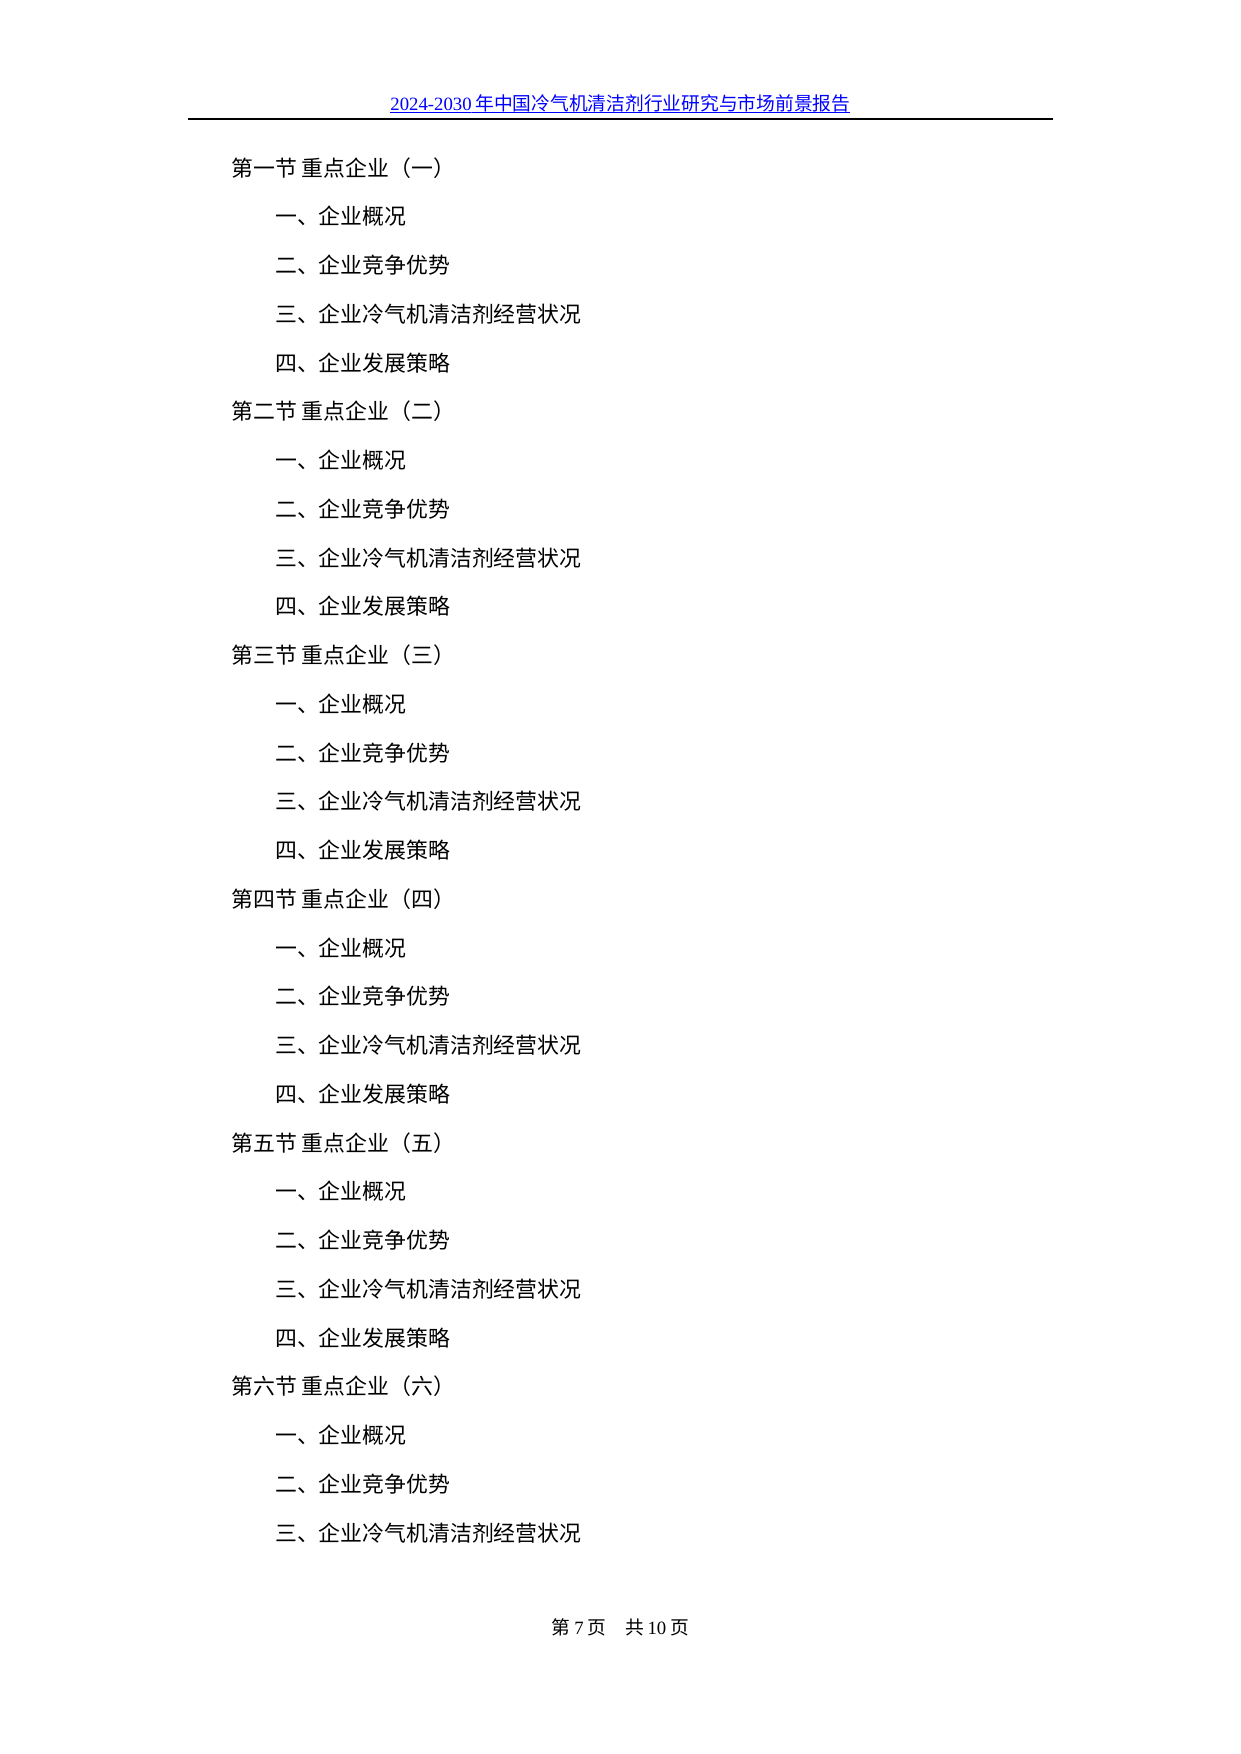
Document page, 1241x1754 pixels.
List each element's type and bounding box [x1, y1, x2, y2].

text [187, 150, 1053, 1548]
